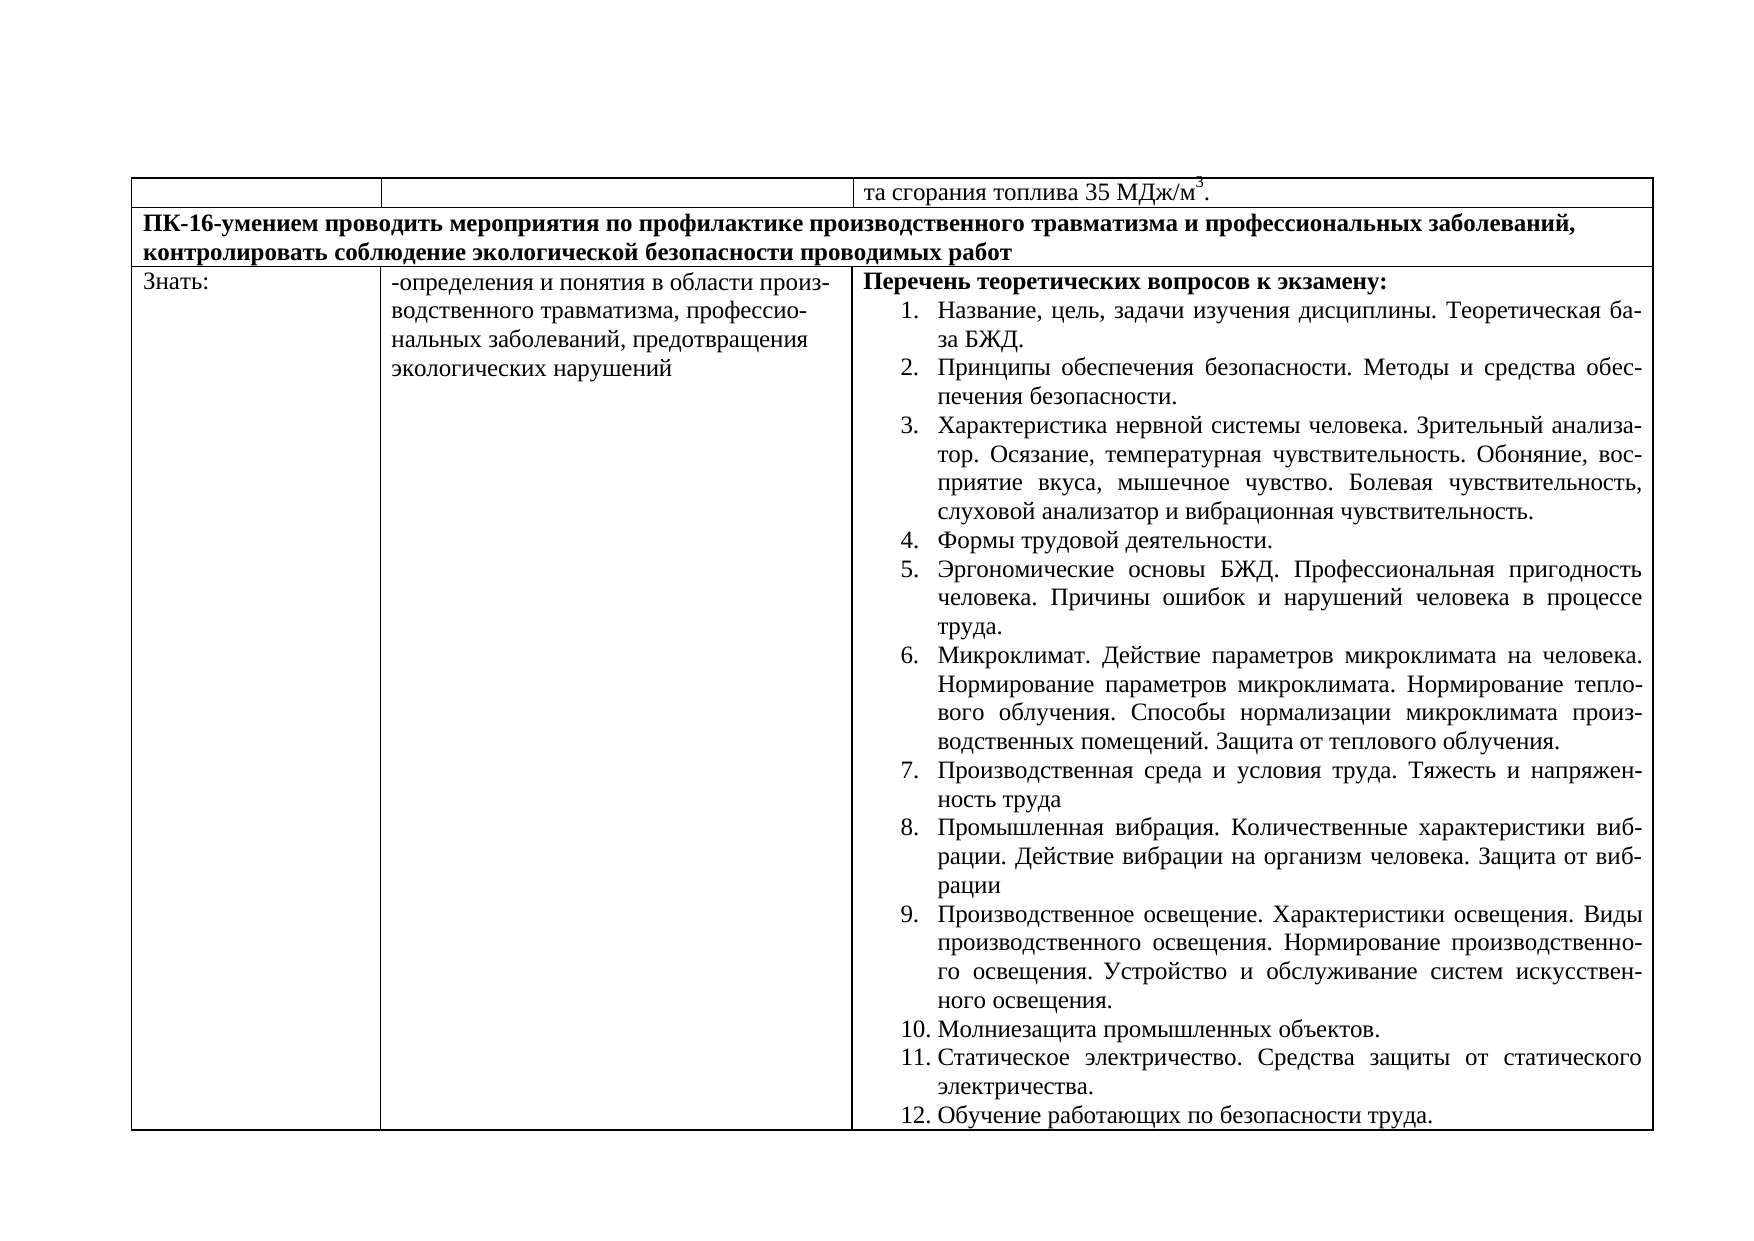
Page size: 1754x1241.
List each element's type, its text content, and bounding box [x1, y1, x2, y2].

table_cell Знать: [132, 267, 380, 1129]
table_header та сгорания топлива 35 МДж/м3. [852, 179, 1652, 207]
table_header [132, 179, 380, 207]
table_cell -определения и понятия в области произ- водственного травматизма, профессио- нальных заболеваний, предотвращения экологических нарушений [381, 267, 851, 1129]
table_header [380, 179, 852, 207]
table_cell Перечень теоретических вопросов к экзамену: Название, цель, задачи изучения дисциплины. Теоретическая ба- за БЖД. Принципы обеспечения безопасности. Методы и средства обес- печения безопасности. Характеристика нервной системы человека. Зрительный анализа- тор. Осязание, температурная чувствительность. Обоняние, вос- приятие вкуса, мышечное чувство. Болевая чувствительность, слуховой анализатор и вибрационная чувствительность. Формы трудовой деятельности. Эргономические основы БЖД. Профессиональная пригодность человека. Причины ошибок и нарушений человека в процессе труда. Микроклимат. Действие параметров микроклимата на человека. Нормирование параметров микроклимата. Нормирование тепло- вого облучения. Способы нормализации микроклимата произ- водственных помещений. Защита от теплового облучения. Производственная среда и условия труда. Тяжесть и напряжен- ность труда Промышленная вибрация. Количественные характеристики виб- рации. Действие вибрации на организм человека. Защита от виб- рации Производственное освещение. Характеристики освещения. Виды производственного освещения. Нормирование производственно- го освещения. Устройство и обслуживание систем искусствен- ного освещения. Молниезащита промышленных объектов. Статическое электричество. Средства защиты от статического электричества. Обучение работающих по безопасности труда. [853, 267, 1652, 1129]
table_cell ПК-16-умением проводить мероприятия по профилактике производственного травматизма и профессиональных заболеваний, контролировать соблюдение экологической безопасности проводимых работ [132, 208, 1652, 266]
